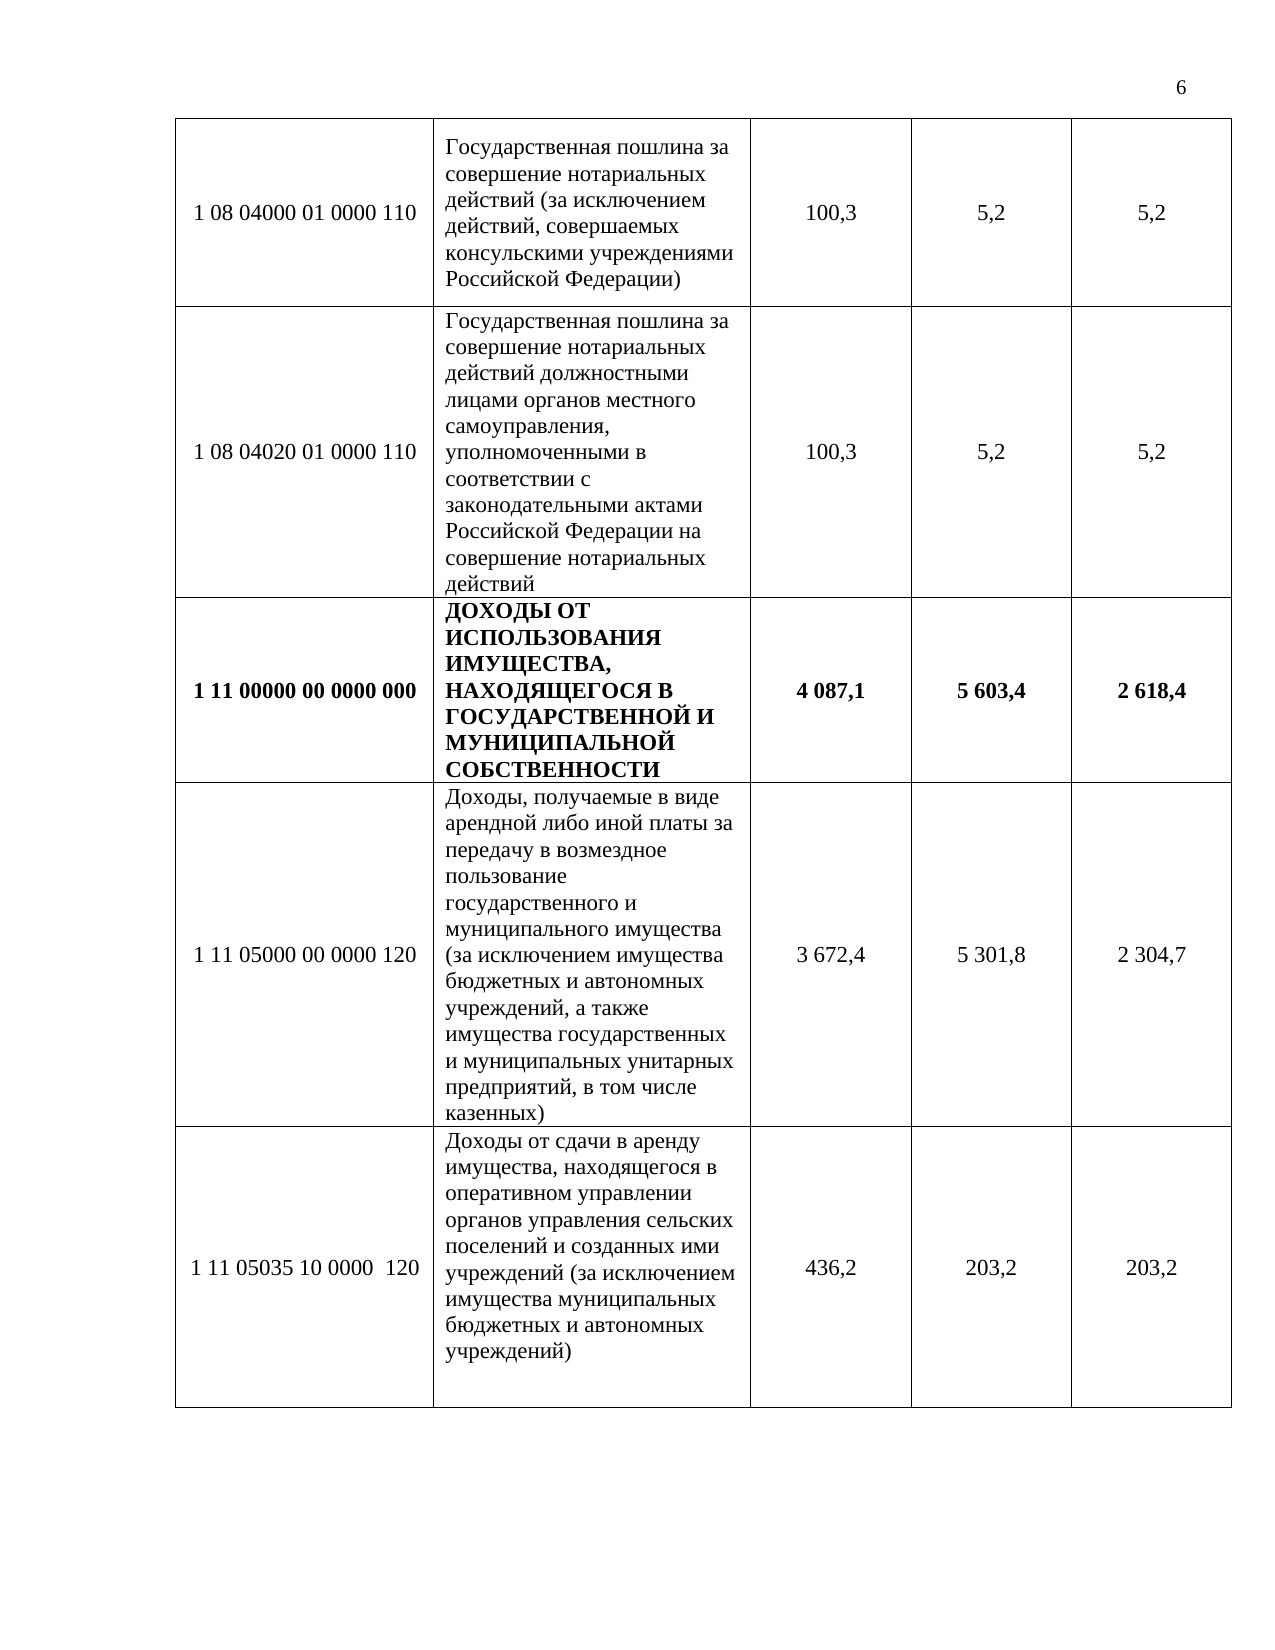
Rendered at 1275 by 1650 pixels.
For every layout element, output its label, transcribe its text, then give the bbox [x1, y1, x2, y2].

table_cell 1 08 04020 01 0000 110 [176, 307, 433, 597]
table_cell 100,3 [751, 119, 911, 306]
table_cell Государственная пошлина за совершение нотариальных действий должностными лицами органов местного самоуправления, уполномоченными в соответствии с законодательными актами Российской Федерации на совершение нотариальных действий [434, 307, 750, 597]
table_cell 1 08 04000 01 0000 110 [176, 119, 433, 306]
table_cell 203,2 [1072, 1127, 1231, 1407]
table_cell 5,2 [1072, 119, 1231, 306]
table_cell 5 603,4 [912, 598, 1071, 782]
table_cell 5,2 [1072, 307, 1231, 597]
table_cell Государственная пошлина за совершение нотариальных действий (за исключением действий, совершаемых консульскими учреждениями Российской Федерации) [434, 119, 750, 306]
table_cell Доходы, получаемые в виде арендной либо иной платы за передачу в возмездное пользование государственного и муниципального имущества (за исключением имущества бюджетных и автономных учреждений, а также имущества государственных и муниципальных унитарных предприятий, в том числе казенных) [434, 783, 750, 1126]
table_cell 5 301,8 [912, 783, 1071, 1126]
table_cell ДОХОДЫ ОТ ИСПОЛЬЗОВАНИЯ ИМУЩЕСТВА, НАХОДЯЩЕГОСЯ В ГОСУДАРСТВЕННОЙ И МУНИЦИПАЛЬНОЙ СОБСТВЕННОСТИ [434, 598, 750, 782]
table_cell 1 11 05035 10 0000 120 [176, 1127, 433, 1407]
table_cell 3 672,4 [751, 783, 911, 1126]
table_cell 1 11 05000 00 0000 120 [176, 783, 433, 1126]
table_cell Доходы от сдачи в аренду имущества, находящегося в оперативном управлении органов управления сельских поселений и созданных ими учреждений (за исключением имущества муниципальных бюджетных и автономных учреждений) [434, 1127, 750, 1407]
table_cell 5,2 [912, 119, 1071, 306]
table_cell 1 11 00000 00 0000 000 [176, 598, 433, 782]
table_cell 2 618,4 [1072, 598, 1231, 782]
table_cell 4 087,1 [751, 598, 911, 782]
table_cell 2 304,7 [1072, 783, 1231, 1126]
table_cell 5,2 [912, 307, 1071, 597]
table_cell 436,2 [751, 1127, 911, 1407]
table_cell 203,2 [912, 1127, 1071, 1407]
table_cell 100,3 [751, 307, 911, 597]
